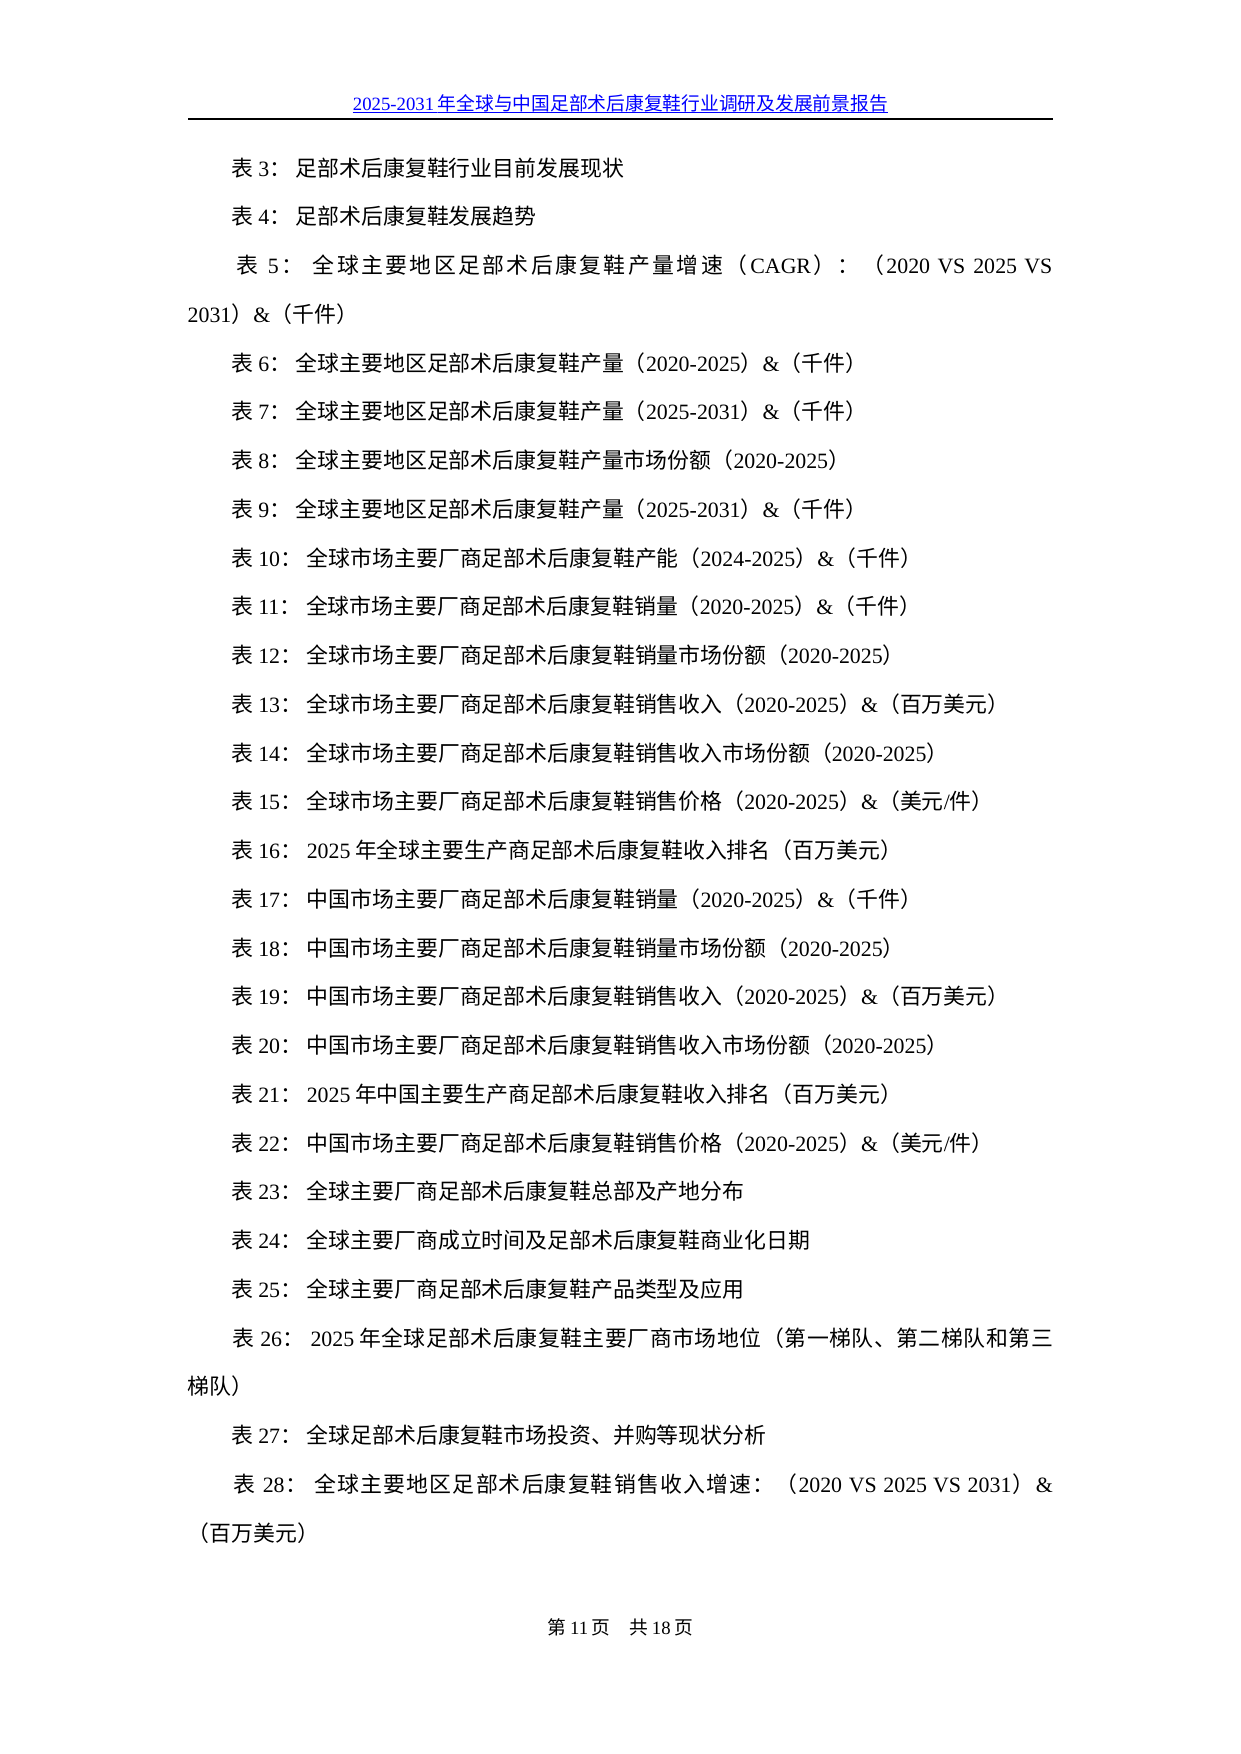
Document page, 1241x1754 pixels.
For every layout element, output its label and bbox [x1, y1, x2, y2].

text [187, 150, 1053, 1548]
